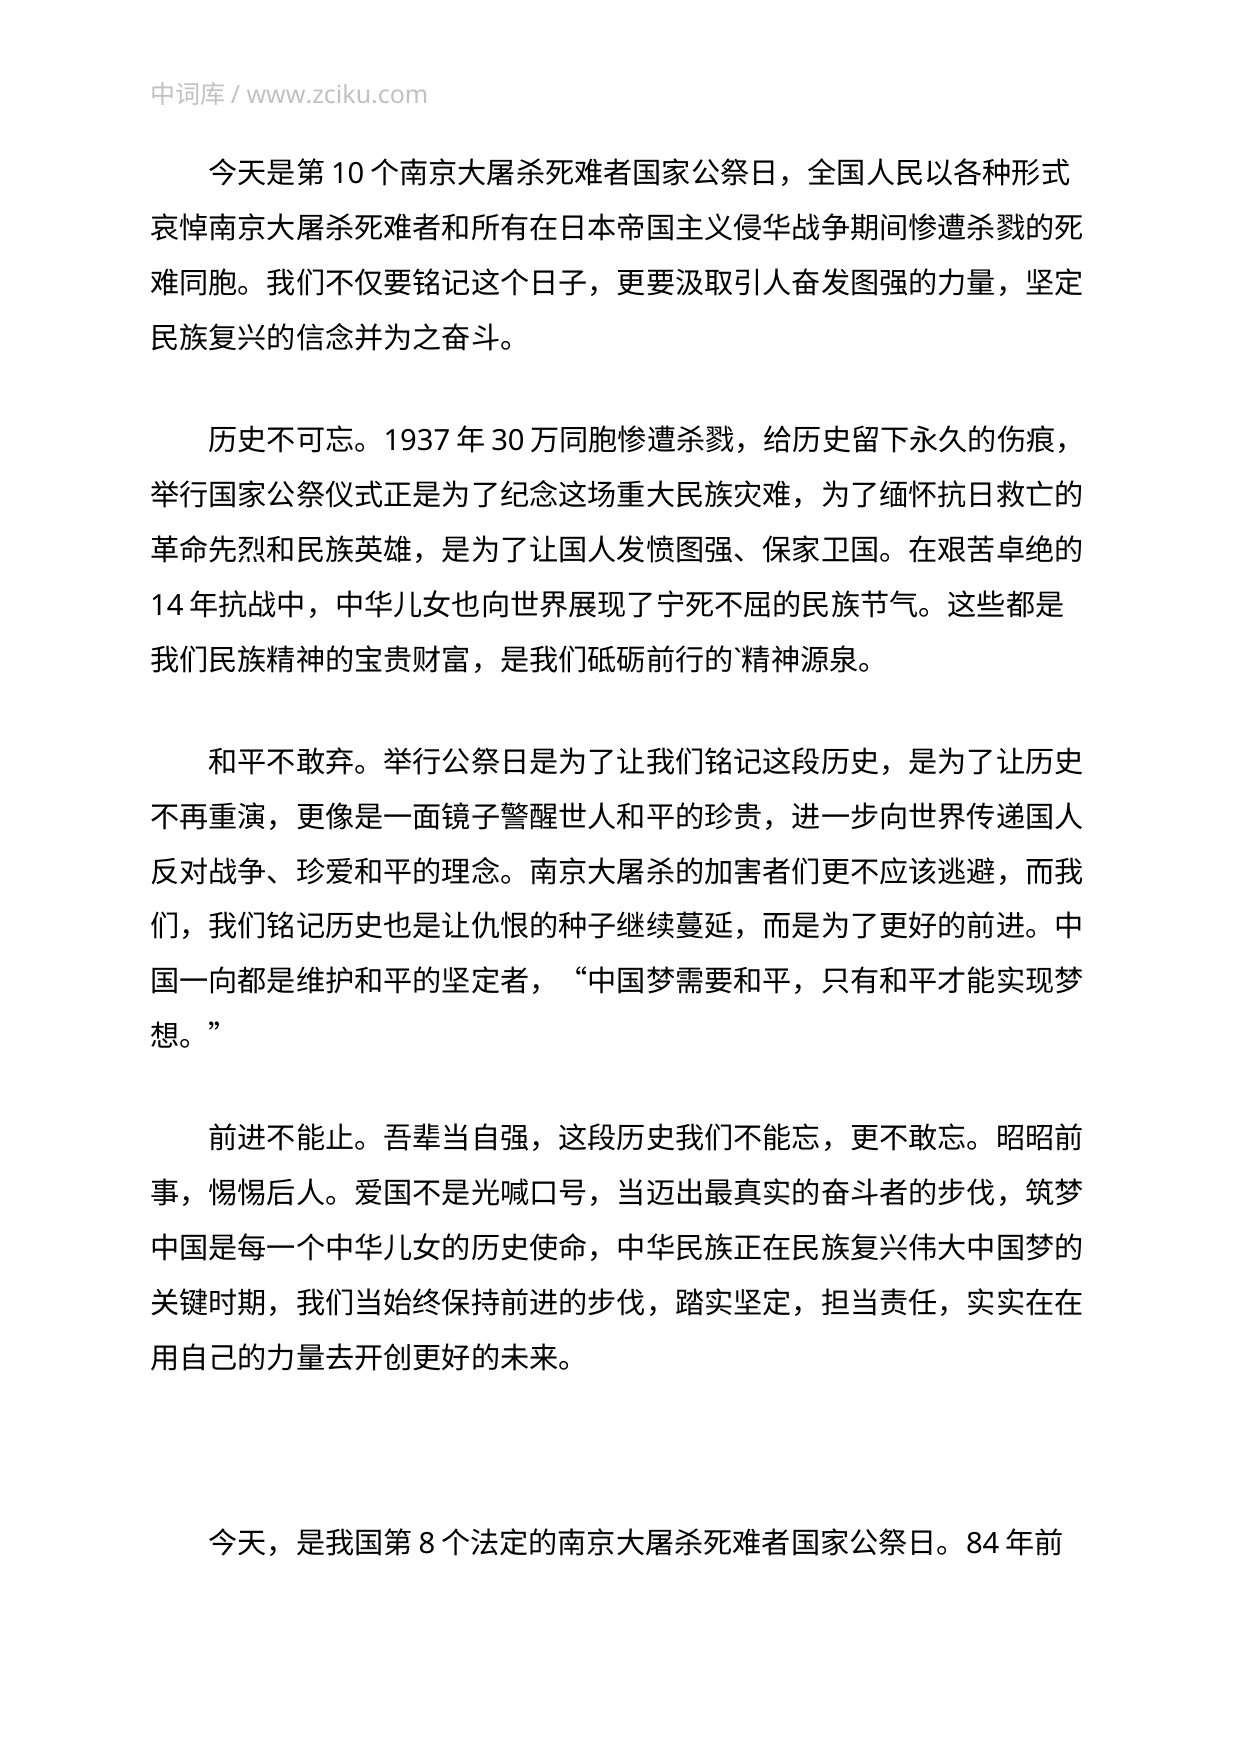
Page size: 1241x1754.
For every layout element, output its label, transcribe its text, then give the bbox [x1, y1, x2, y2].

text 历史不可忘。1937年30万同胞惨遭杀戮，给历史留下永久的伤痕，举行国家公祭仪式正是为了纪念这场重大民族灾难，为了缅怀抗日救亡的革命先烈和民族英雄，是为了让国人发愤图强、保家卫国。在艰苦卓绝的14年抗战中，中华儿女也向世界展现了宁死不屈的民族节气。这些都是我们民族精神的宝贵财富，是我们砥砺前行的`精神源泉。 [150, 417, 1090, 679]
text 和平不敢弃。举行公祭日是为了让我们铭记这段历史，是为了让历史不再重演，更像是一面镜子警醒世人和平的珍贵，进一步向世界传递国人反对战争、珍爱和平的理念。南京大屠杀的加害者们更不应该逃避，而我们，我们铭记历史也是让仇恨的种子继续蔓延，而是为了更好的前进。中国一向都是维护和平的坚定者，“中国梦需要和平，只有和平才能实现梦想。” [150, 738, 1090, 1055]
text 今天是第10个南京大屠杀死难者国家公祭日，全国人民以各种形式哀悼南京大屠杀死难者和所有在日本帝国主义侵华战争期间惨遭杀戮的死难同胞。我们不仅要铭记这个日子，更要汲取引人奋发图强的力量，坚定民族复兴的信念并为之奋斗。 [150, 150, 1090, 357]
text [150, 1520, 1090, 1562]
text 前进不能止。吾辈当自强，这段历史我们不能忘，更不敢忘。昭昭前事，惕惕后人。爱国不是光喊口号，当迈出最真实的奋斗者的步伐，筑梦中国是每一个中华儿女的历史使命，中华民族正在民族复兴伟大中国梦的关键时期，我们当始终保持前进的步伐，踏实坚定，担当责任，实实在在用自己的力量去开创更好的未来。 [150, 1114, 1090, 1376]
